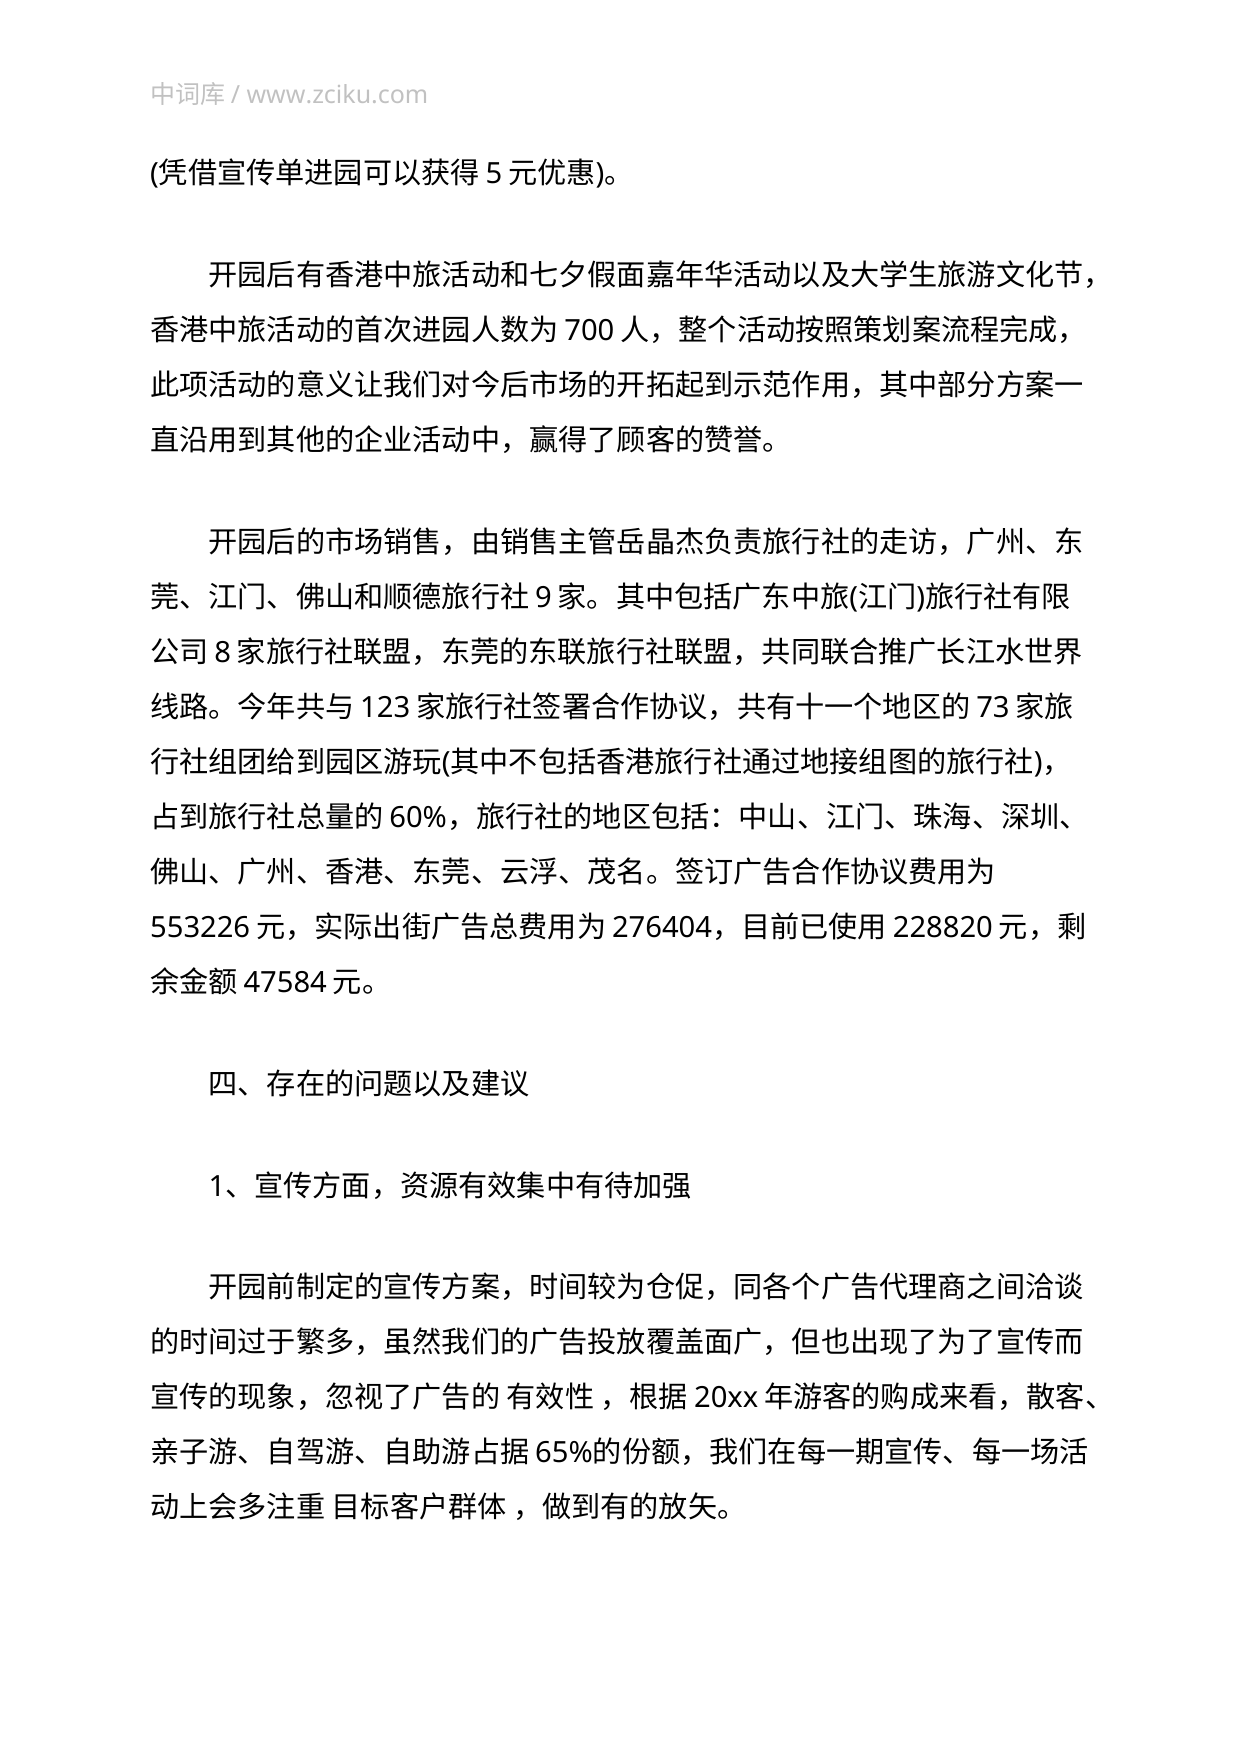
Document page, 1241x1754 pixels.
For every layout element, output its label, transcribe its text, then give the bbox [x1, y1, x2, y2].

text 1、宣传方面，资源有效集中有待加强 [150, 1162, 1090, 1204]
text 开园后有香港中旅活动和七夕假面嘉年华活动以及大学生旅游文化节，香港中旅活动的首次进园人数为700人，整个活动按照策划案流程完成，此项活动的意义让我们对今后市场的开拓起到示范作用，其中部分方案一直沿用到其他的企业活动中，赢得了顾客的赞誉。 [150, 252, 1090, 459]
text 四、存在的问题以及建议 [150, 1060, 1090, 1103]
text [150, 150, 1090, 192]
text 开园前制定的宣传方案，时间较为仓促，同各个广告代理商之间洽谈的时间过于繁多，虽然我们的广告投放覆盖面广，但也出现了为了宣传而宣传的现象，忽视了广告的 有效性 ，根据20xx年游客的购成来看，散客、亲子游、自驾游、自助游占据65%的份额，我们在每一期宣传、每一场活动上会多注重 目标客户群体 ，做到有的放矢。 [150, 1264, 1090, 1526]
text 开园后的市场销售，由销售主管岳晶杰负责旅行社的走访，广州、东莞、江门、佛山和顺德旅行社9家。其中包括广东中旅(江门)旅行社有限公司8家旅行社联盟，东莞的东联旅行社联盟，共同联合推广长江水世界线路。今年共与123家旅行社签署合作协议，共有十一个地区的73家旅行社组团给到园区游玩(其中不包括香港旅行社通过地接组图的旅行社)，占到旅行社总量的60%，旅行社的地区包括：中山、江门、珠海、深圳、佛山、广州、香港、东莞、云浮、茂名。签订广告合作协议费用为553226元，实际出街广告总费用为276404，目前已使用228820元，剩余金额47584元。 [150, 518, 1090, 1001]
